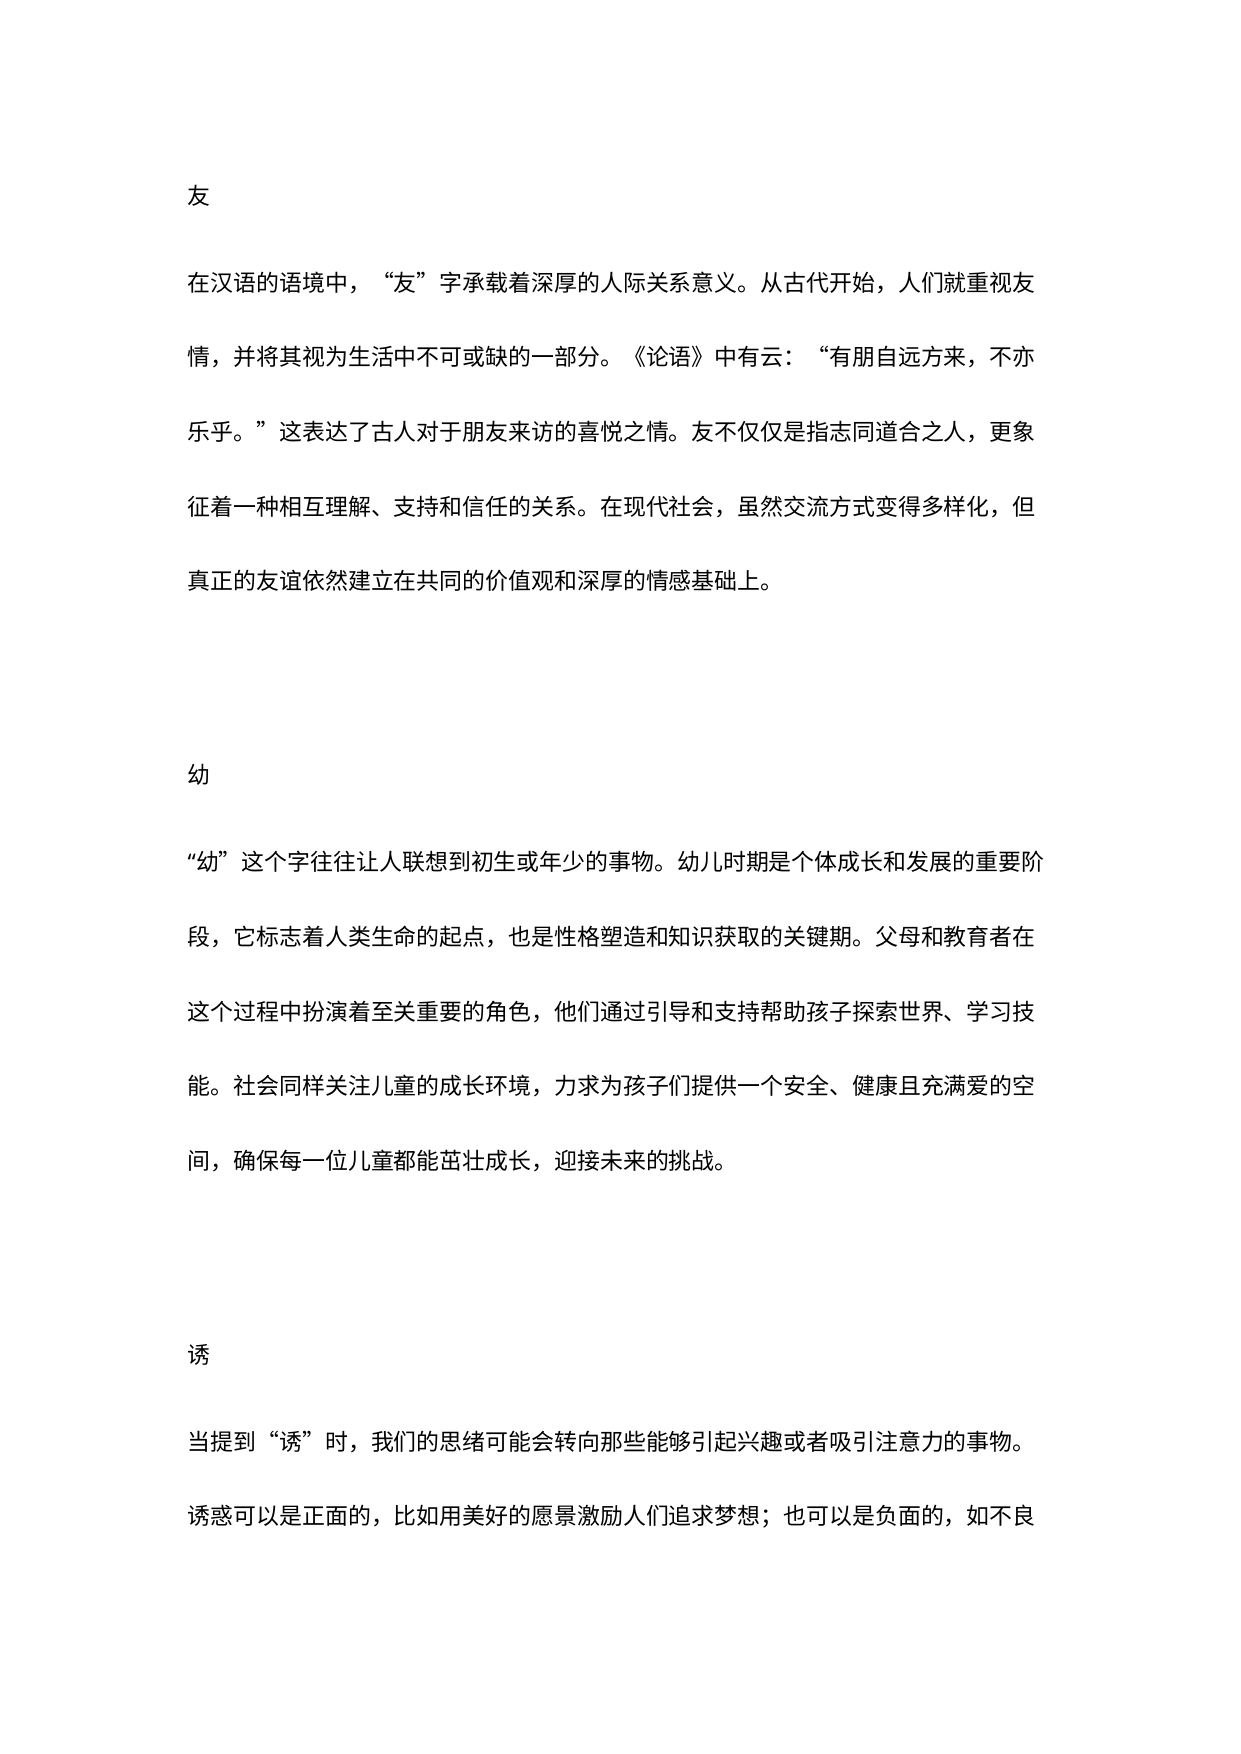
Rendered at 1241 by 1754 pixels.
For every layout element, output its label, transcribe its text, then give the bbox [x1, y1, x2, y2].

text 在汉语的语境中，“友”字承载着深厚的人际关系意义。从古代开始，人们就重视友情，并将其视为生活中不可或缺的一部分。《论语》中有云：“有朋自远方来，不亦乐乎。”这表达了古人对于朋友来访的喜悦之情。友不仅仅是指志同道合之人，更象征着一种相互理解、支持和信任的关系。在现代社会，虽然交流方式变得多样化，但真正的友谊依然建立在共同的价值观和深厚的情感基础上。 [187, 248, 1053, 612]
text 诱 [187, 1321, 1053, 1386]
text 幼 [187, 742, 1053, 807]
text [187, 1408, 1053, 1547]
text “幼”这个字往往让人联想到初生或年少的事物。幼儿时期是个体成长和发展的重要阶段，它标志着人类生命的起点，也是性格塑造和知识获取的关键期。父母和教育者在这个过程中扮演着至关重要的角色，他们通过引导和支持帮助孩子探索世界、学习技能。社会同样关注儿童的成长环境，力求为孩子们提供一个安全、健康且充满爱的空间，确保每一位儿童都能茁壮成长，迎接未来的挑战。 [187, 828, 1053, 1192]
text 友 [187, 162, 1053, 227]
